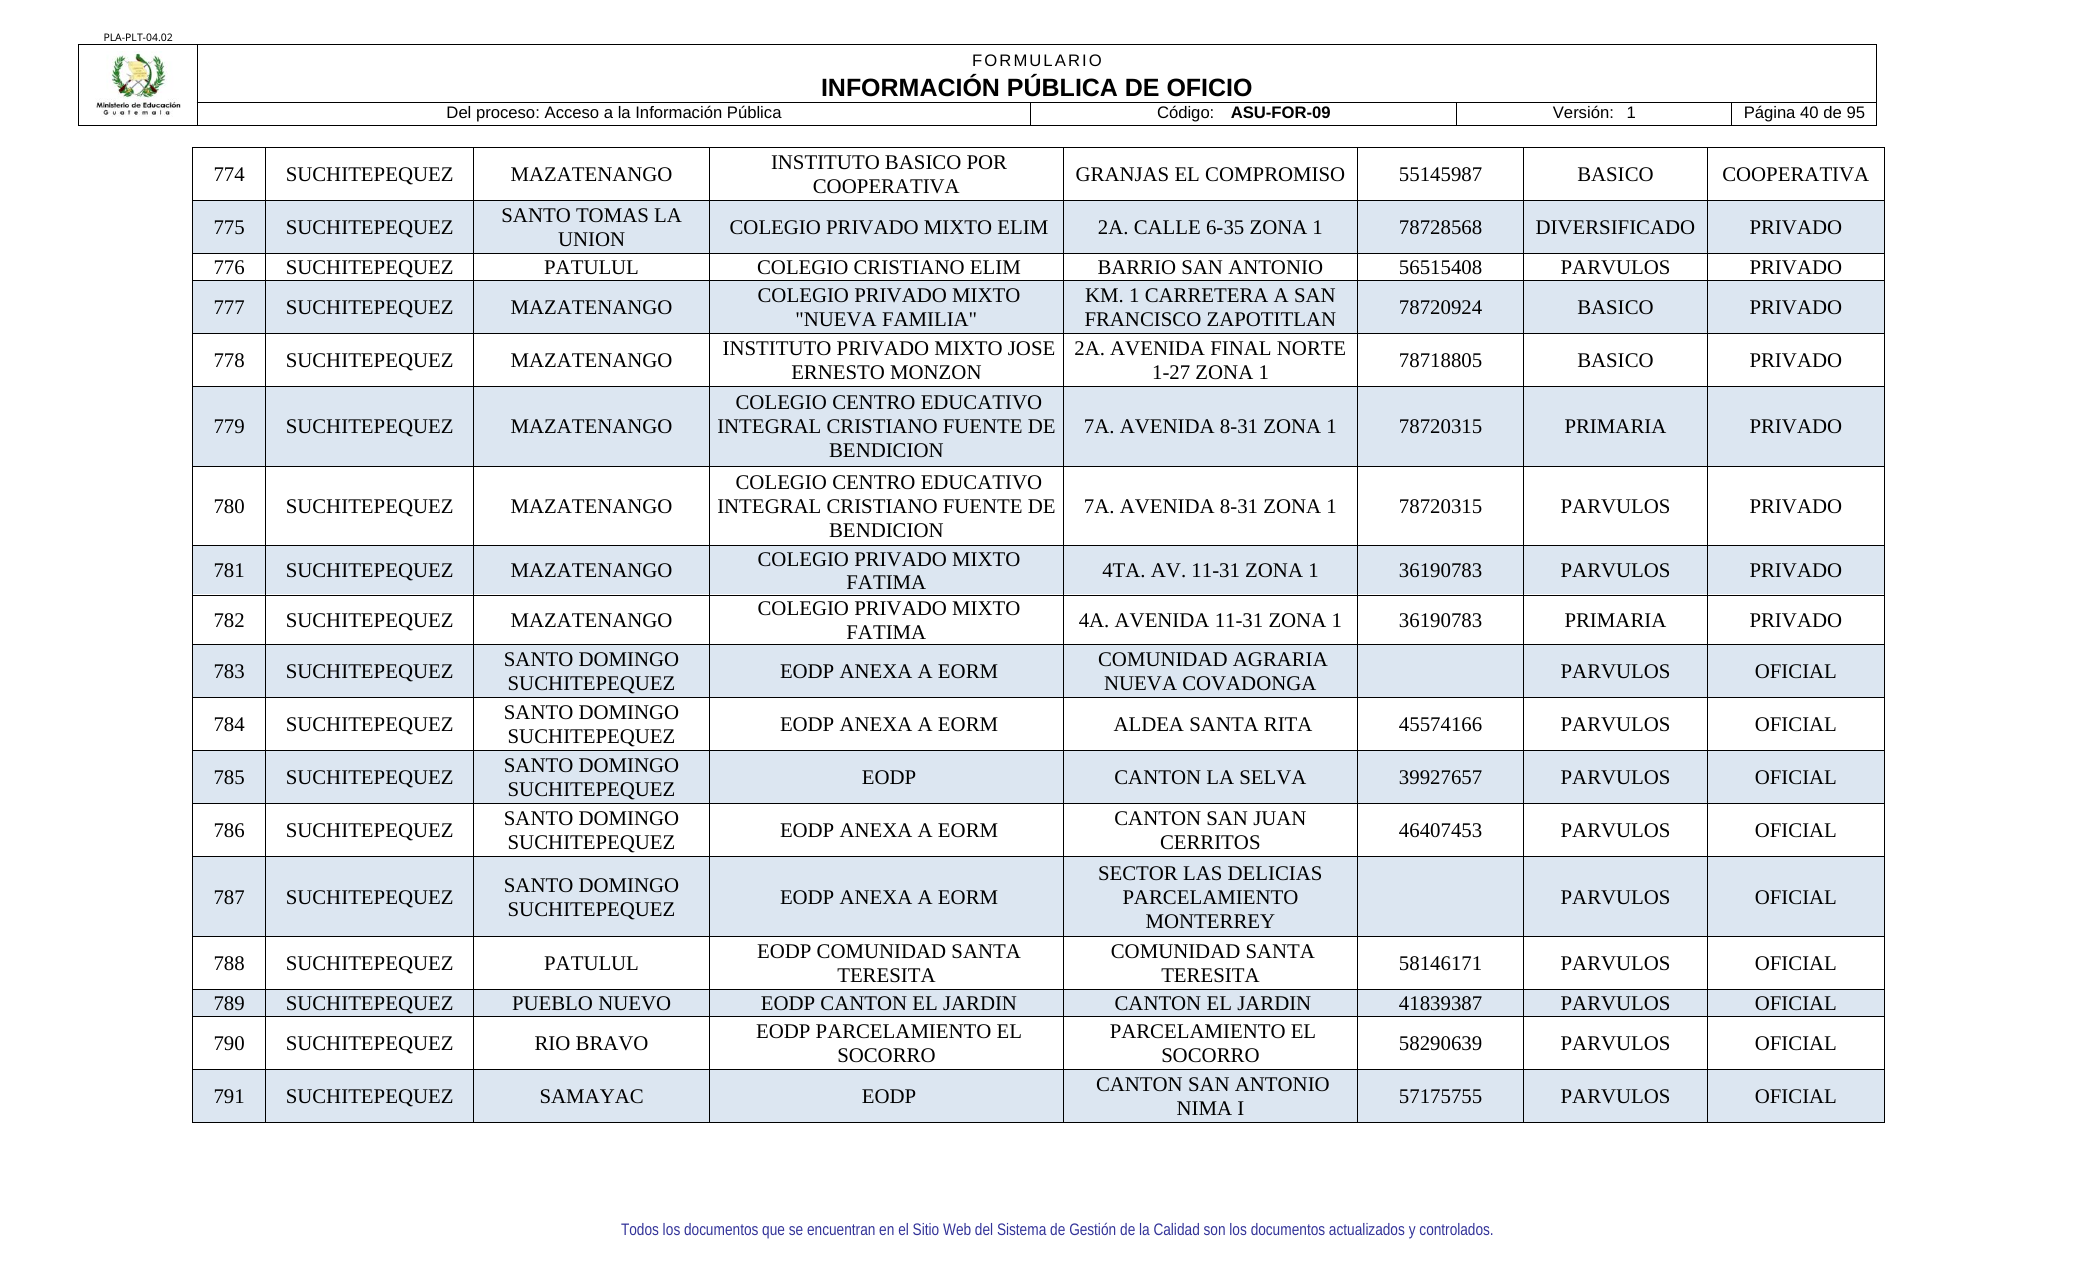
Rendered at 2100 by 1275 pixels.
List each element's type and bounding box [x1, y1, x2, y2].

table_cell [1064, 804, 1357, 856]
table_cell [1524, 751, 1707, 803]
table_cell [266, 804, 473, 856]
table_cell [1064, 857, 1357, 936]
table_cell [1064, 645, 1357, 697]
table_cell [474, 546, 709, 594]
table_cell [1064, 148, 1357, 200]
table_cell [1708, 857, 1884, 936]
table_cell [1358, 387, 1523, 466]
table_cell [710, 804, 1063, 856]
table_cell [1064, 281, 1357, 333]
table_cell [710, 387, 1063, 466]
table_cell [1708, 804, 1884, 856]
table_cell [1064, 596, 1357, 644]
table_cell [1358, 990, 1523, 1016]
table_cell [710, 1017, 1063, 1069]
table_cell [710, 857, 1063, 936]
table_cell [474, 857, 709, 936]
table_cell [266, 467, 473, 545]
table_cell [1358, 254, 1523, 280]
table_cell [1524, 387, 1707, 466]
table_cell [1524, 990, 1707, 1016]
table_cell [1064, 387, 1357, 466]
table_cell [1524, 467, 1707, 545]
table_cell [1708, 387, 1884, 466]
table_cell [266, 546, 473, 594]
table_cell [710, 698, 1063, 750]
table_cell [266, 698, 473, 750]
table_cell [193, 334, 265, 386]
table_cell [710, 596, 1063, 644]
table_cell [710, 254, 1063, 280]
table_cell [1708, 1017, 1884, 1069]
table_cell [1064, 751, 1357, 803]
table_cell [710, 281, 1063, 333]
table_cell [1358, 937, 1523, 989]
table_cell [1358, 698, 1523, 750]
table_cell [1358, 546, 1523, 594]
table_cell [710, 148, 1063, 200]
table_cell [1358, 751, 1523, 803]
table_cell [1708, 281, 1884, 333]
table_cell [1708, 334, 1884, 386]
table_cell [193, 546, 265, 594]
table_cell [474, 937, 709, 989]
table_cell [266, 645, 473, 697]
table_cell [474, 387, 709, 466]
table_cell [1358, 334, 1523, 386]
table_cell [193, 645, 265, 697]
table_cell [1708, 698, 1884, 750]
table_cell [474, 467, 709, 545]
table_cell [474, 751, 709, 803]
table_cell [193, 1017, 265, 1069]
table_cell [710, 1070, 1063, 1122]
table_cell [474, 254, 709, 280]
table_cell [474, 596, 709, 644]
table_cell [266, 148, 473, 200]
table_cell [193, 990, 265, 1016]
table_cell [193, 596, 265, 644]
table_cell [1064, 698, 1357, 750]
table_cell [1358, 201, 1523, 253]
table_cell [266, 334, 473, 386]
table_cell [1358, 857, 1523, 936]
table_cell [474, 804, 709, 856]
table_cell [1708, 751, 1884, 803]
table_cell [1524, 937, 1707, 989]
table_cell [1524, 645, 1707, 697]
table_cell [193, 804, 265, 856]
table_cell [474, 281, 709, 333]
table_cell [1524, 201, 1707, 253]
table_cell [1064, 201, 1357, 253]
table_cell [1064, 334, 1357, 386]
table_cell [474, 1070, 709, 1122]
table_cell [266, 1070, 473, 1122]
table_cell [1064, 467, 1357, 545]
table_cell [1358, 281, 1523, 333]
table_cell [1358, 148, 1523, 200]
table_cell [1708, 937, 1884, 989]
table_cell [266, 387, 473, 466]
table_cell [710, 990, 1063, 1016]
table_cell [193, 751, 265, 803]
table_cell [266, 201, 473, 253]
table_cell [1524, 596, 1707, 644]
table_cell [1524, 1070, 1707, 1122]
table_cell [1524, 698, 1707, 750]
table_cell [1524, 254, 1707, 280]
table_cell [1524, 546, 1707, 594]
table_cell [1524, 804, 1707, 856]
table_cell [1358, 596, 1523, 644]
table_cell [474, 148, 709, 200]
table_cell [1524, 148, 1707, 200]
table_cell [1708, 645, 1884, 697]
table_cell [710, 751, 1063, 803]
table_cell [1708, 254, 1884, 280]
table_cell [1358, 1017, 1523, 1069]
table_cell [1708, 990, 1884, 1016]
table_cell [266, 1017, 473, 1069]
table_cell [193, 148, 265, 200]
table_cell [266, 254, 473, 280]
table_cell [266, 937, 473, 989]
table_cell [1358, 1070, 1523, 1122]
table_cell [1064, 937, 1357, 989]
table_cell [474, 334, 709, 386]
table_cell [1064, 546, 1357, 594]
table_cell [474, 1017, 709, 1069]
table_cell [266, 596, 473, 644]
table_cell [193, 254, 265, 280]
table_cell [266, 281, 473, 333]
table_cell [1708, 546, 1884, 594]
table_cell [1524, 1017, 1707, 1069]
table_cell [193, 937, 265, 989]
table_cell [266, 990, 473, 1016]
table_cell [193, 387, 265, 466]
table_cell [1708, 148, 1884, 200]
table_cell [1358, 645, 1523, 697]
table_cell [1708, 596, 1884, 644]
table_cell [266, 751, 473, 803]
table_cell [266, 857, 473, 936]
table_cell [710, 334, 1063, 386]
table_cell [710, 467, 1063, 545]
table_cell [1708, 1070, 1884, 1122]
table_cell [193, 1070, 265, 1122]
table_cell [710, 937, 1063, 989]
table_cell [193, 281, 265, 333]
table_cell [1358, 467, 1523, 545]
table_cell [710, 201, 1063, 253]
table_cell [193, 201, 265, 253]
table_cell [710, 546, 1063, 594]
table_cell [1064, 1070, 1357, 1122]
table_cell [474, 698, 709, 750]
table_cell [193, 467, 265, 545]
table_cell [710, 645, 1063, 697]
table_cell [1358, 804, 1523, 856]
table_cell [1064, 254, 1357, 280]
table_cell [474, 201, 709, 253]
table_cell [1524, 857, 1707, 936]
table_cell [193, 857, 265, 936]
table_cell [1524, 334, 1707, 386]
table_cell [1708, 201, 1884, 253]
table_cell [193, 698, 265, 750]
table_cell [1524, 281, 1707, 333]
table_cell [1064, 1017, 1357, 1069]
picture [95, 51, 181, 117]
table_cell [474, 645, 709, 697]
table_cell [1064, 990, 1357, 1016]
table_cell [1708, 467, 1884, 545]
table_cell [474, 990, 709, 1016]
